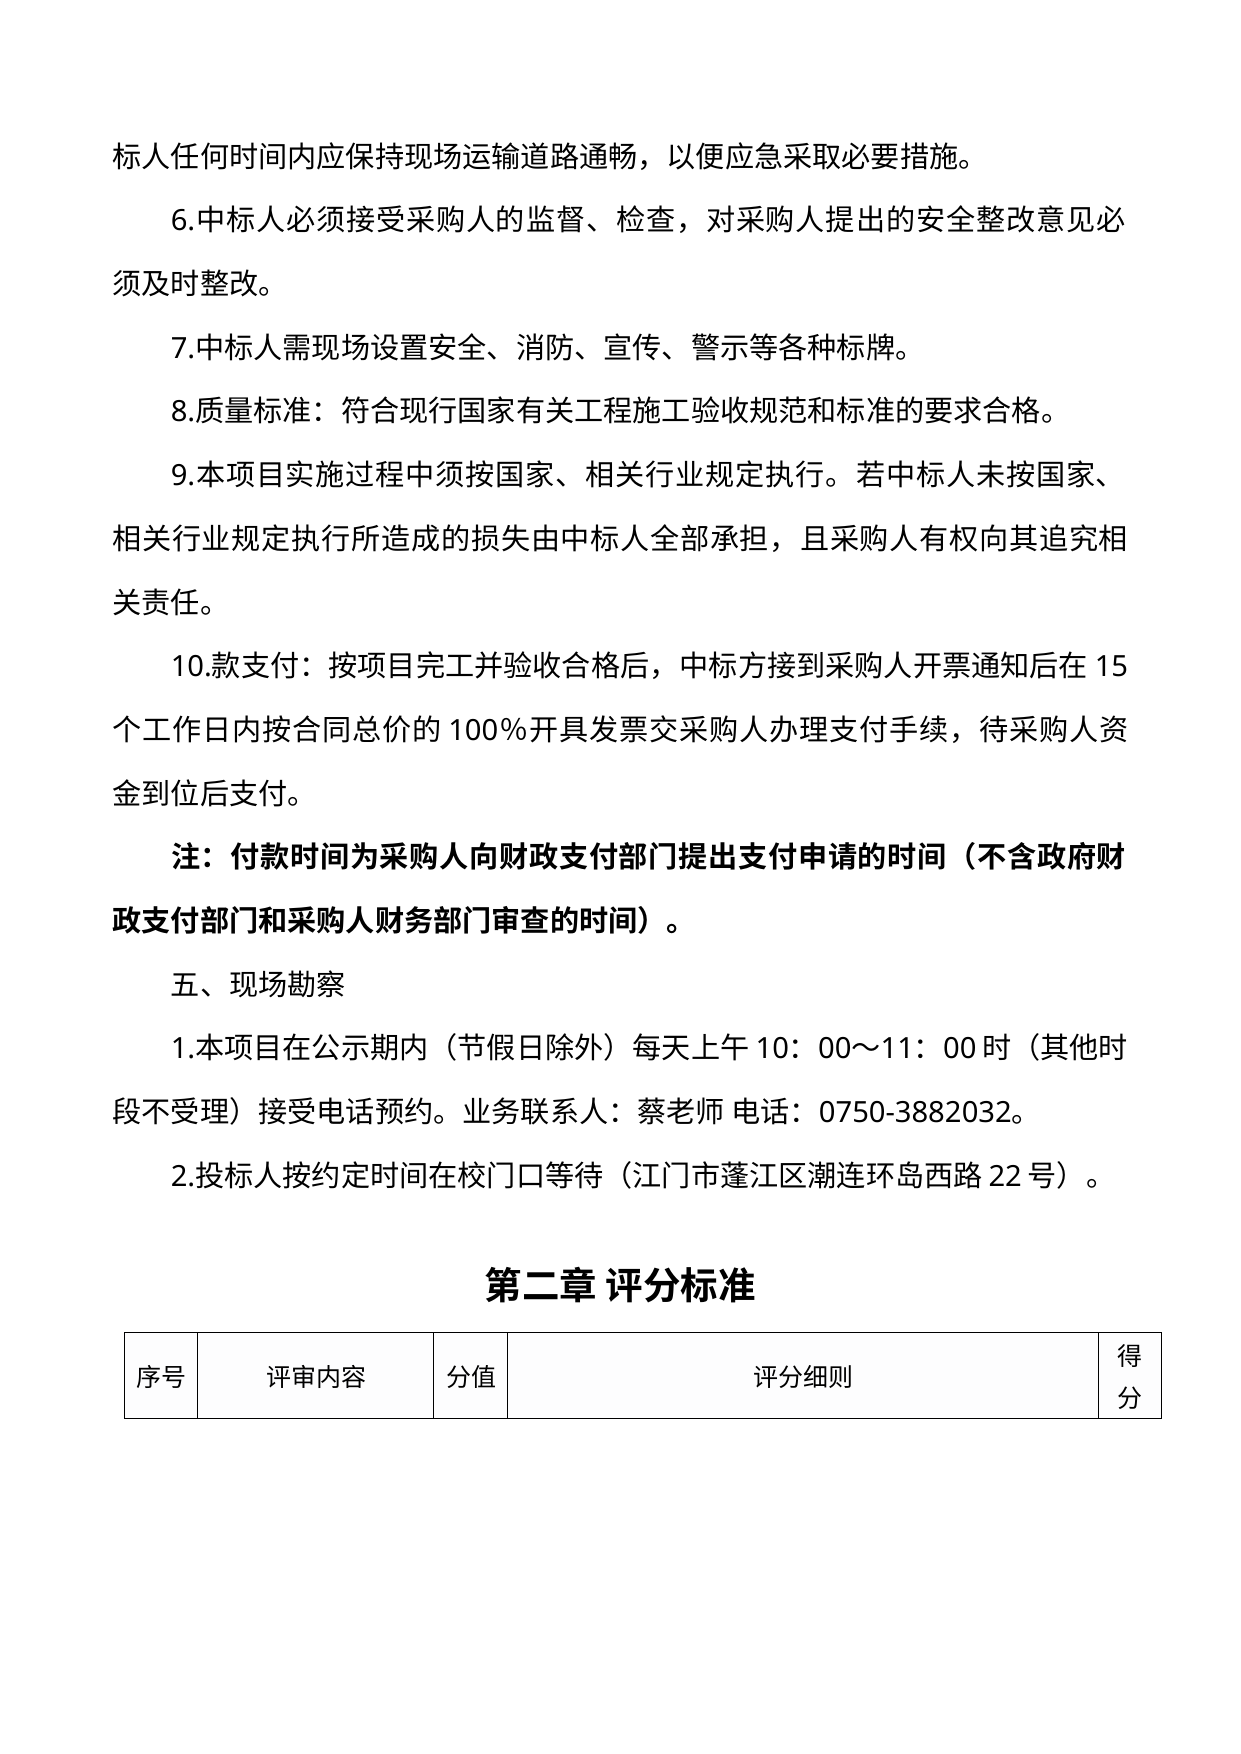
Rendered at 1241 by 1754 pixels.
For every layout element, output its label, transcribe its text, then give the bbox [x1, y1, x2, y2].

text 五、现场勘察 [112, 961, 1128, 1004]
table_header 得分 [1099, 1333, 1161, 1418]
text 7.中标人需现场设置安全、消防、宣传、警示等各种标牌。 [112, 324, 1128, 367]
text 9.本项目实施过程中须按国家、相关行业规定执行。若中标人未按国家、相关行业规定执行所造成的损失由中标人全部承担，且采购人有权向其追究相关责任。 [112, 452, 1128, 622]
text 6.中标人必须接受采购人的监督、检查，对采购人提出的安全整改意见必须及时整改。 [112, 197, 1128, 303]
text 注：付款时间为采购人向财政支付部门提出支付申请的时间（不含政府财政支付部门和采购人财务部门审查的时间）。 [112, 834, 1128, 940]
table_header 评分细则 [508, 1333, 1098, 1418]
text 1.本项目在公示期内（节假日除外）每天上午10：00～11：00时（其他时段不受理）接受电话预约。业务联系人：蔡老师 电话：0750-3882032。 [112, 1025, 1128, 1131]
text 8.质量标准：符合现行国家有关工程施工验收规范和标准的要求合格。 [112, 388, 1128, 430]
table_header 评审内容 [198, 1333, 433, 1418]
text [112, 133, 1128, 176]
table_header 分值 [434, 1333, 507, 1418]
text 10.款支付：按项目完工并验收合格后，中标方接到采购人开票通知后在15个工作日内按合同总价的100％开具发票交采购人办理支付手续，待采购人资金到位后支付。 [112, 643, 1128, 813]
text 2.投标人按约定时间在校门口等待（江门市蓬江区潮连环岛西路22号）。 [112, 1152, 1128, 1195]
title 第二章 评分标准 [112, 1241, 1128, 1326]
table_header 序号 [125, 1333, 197, 1418]
